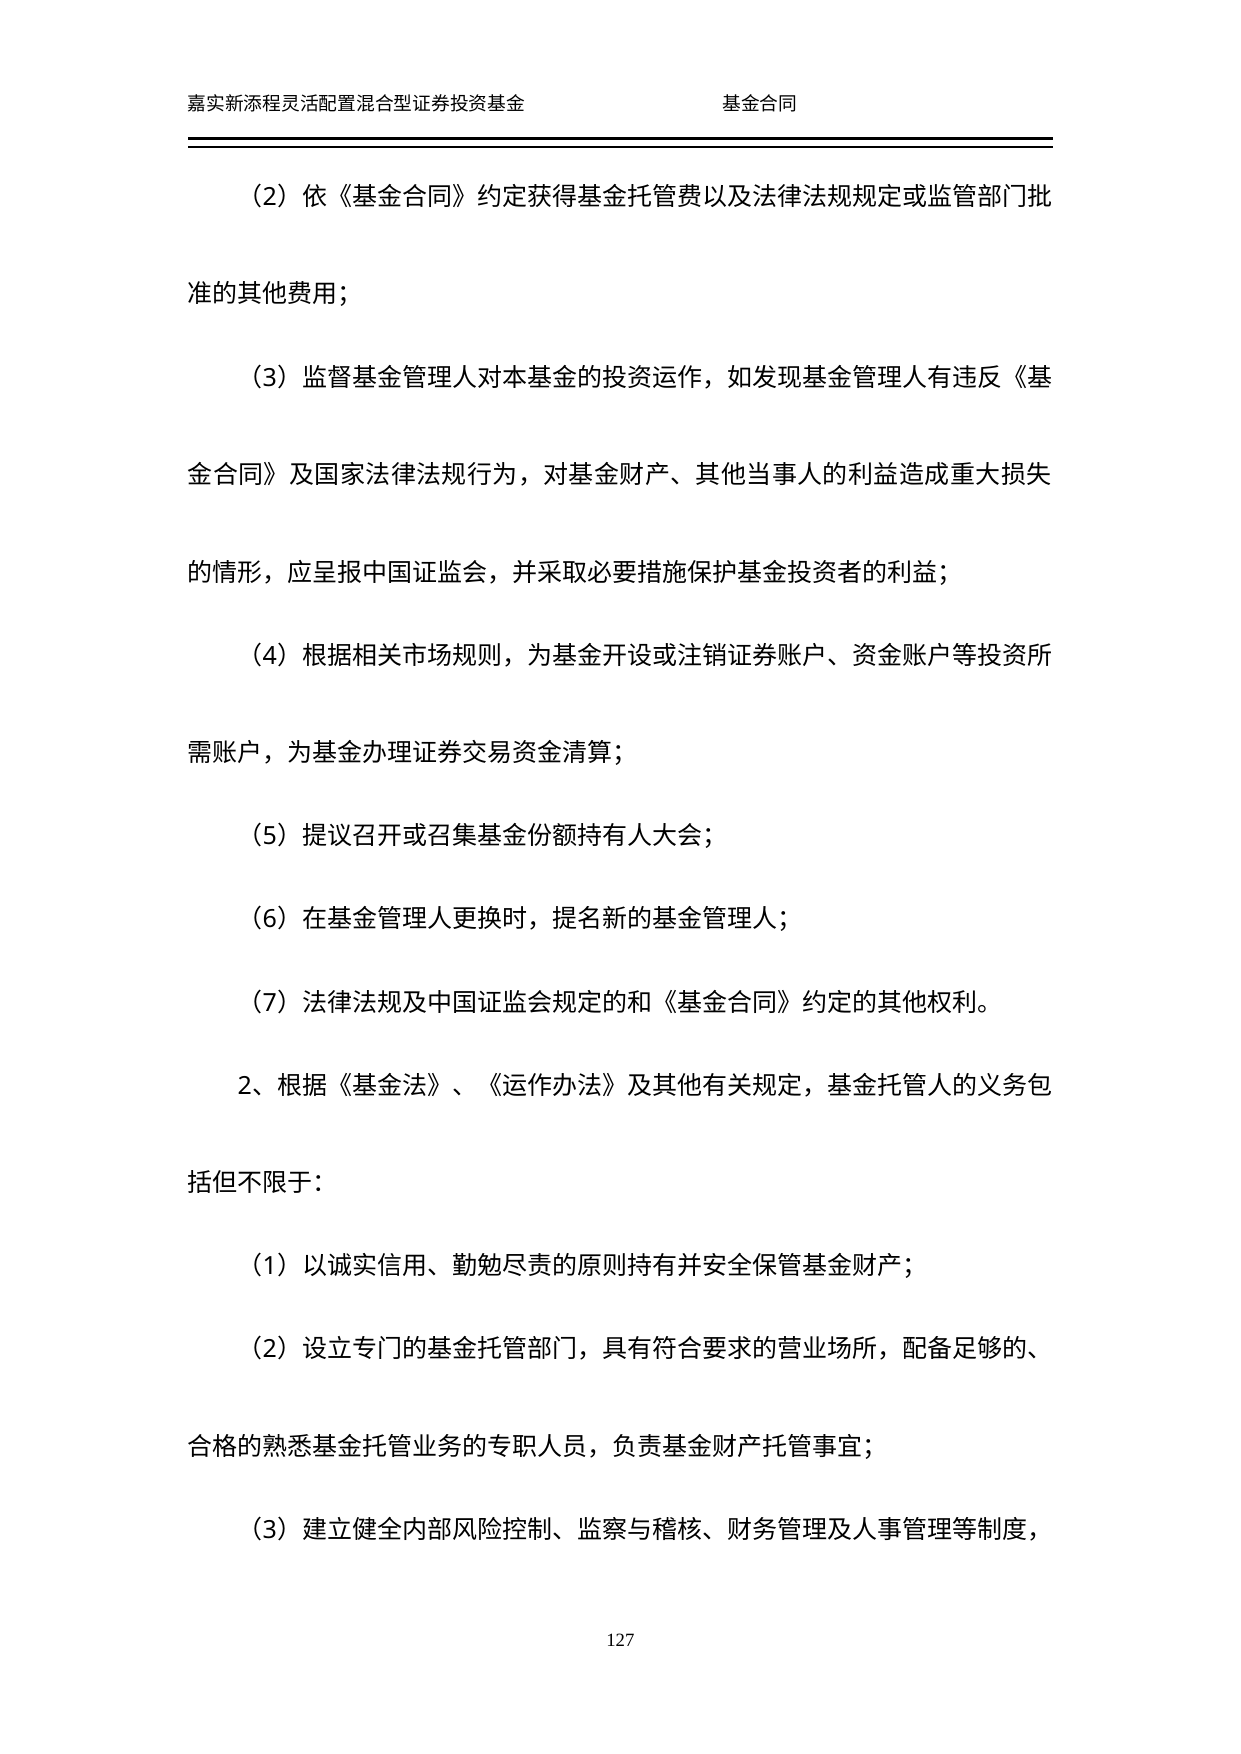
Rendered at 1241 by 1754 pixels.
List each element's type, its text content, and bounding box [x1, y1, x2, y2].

text （1）以诚实信用、勤勉尽责的原则持有并安全保管基金财产； [187, 1231, 1053, 1296]
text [187, 1495, 1053, 1560]
text （3）监督基金管理人对本基金的投资运作，如发现基金管理人有违反《基金合同》及国家法律法规行为，对基金财产、其他当事人的利益造成重大损失的情形，应呈报中国证监会，并采取必要措施保护基金投资者的利益； [187, 343, 1053, 603]
text （6）在基金管理人更换时，提名新的基金管理人； [187, 884, 1053, 949]
text （7）法律法规及中国证监会规定的和《基金合同》约定的其他权利。 [187, 968, 1053, 1033]
text （5）提议召开或召集基金份额持有人大会； [187, 801, 1053, 866]
text （2）设立专门的基金托管部门，具有符合要求的营业场所，配备足够的、合格的熟悉基金托管业务的专职人员，负责基金财产托管事宜； [187, 1314, 1053, 1477]
text 2、根据《基金法》、《运作办法》及其他有关规定，基金托管人的义务包括但不限于： [187, 1051, 1053, 1213]
text （4）根据相关市场规则，为基金开设或注销证券账户、资金账户等投资所需账户，为基金办理证券交易资金清算； [187, 621, 1053, 783]
text （2）依《基金合同》约定获得基金托管费以及法律法规规定或监管部门批准的其他费用； [187, 162, 1053, 324]
